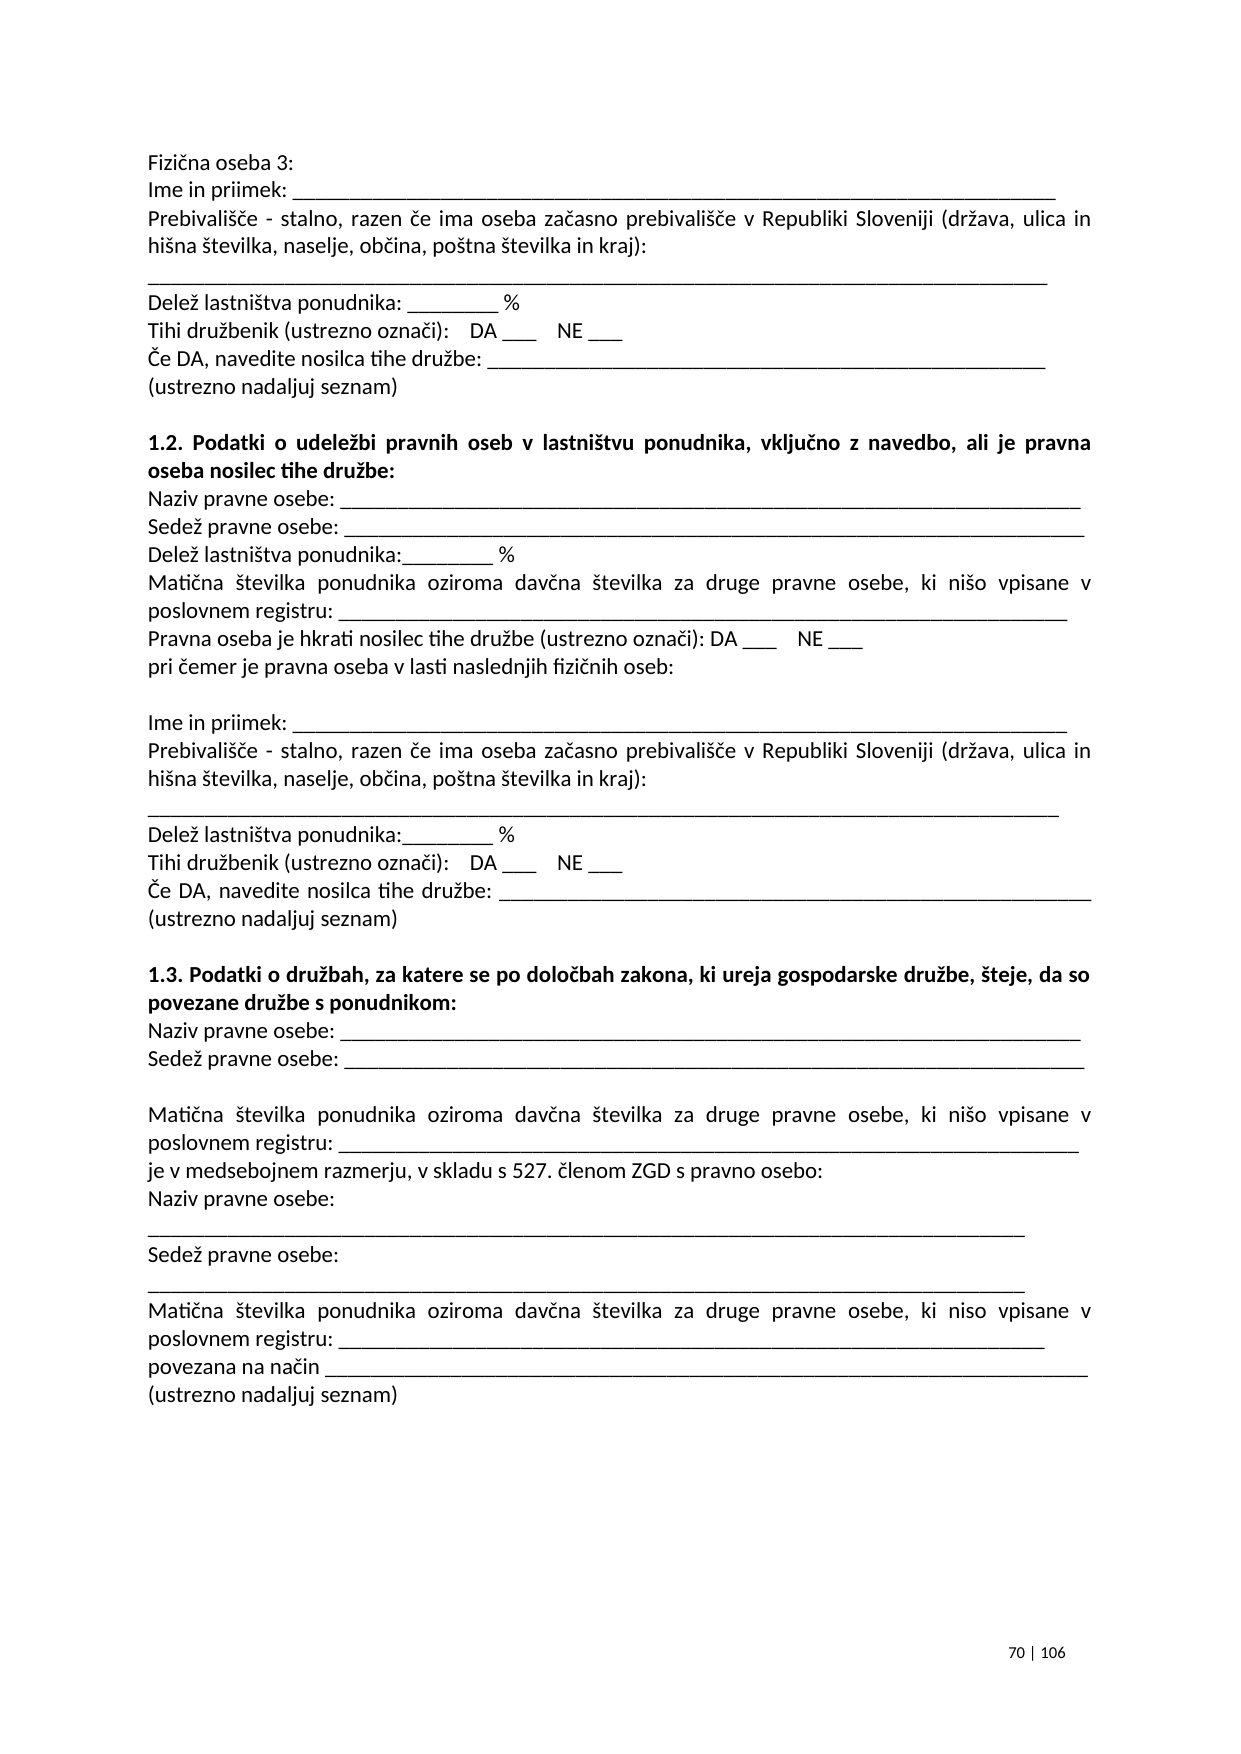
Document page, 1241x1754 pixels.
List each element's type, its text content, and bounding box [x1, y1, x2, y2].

text 1.2. Podatki o udeležbi pravnih oseb v lastništvu ponudnika, vključno z navedbo, ali je pravna oseba nosilec tihe družbe: [148, 428, 1093, 484]
text Pravna oseba je hkrati nosilec tihe družbe (ustrezno označi): DA ___ NE ___ [148, 624, 1093, 652]
text ________________________________________________________________________________ [148, 792, 1093, 820]
text Tihi družbenik (ustrezno označi): DA ___ NE ___ [148, 848, 1093, 876]
text Delež lastništva ponudnika: ________ % [148, 288, 1093, 316]
text 1.3. Podatki o družbah, za katere se po določbah zakona, ki ureja gospodarske družbe, šteje, da so povezane družbe s ponudnikom: [148, 960, 1093, 1016]
text pri čemer je pravna oseba v lasti naslednjih fizičnih oseb: [148, 652, 1093, 680]
text Fizična oseba 3: [148, 148, 1093, 176]
text Matična številka ponudnika oziroma davčna številka za druge pravne osebe, ki nišo vpisane v poslovnem registru: _________________________________________________________________ [148, 1100, 1093, 1156]
text (ustrezno nadaljuj seznam) [148, 1381, 1093, 1408]
text Delež lastništva ponudnika:________ % [148, 540, 1093, 568]
text Naziv pravne osebe: _________________________________________________________________ [148, 484, 1093, 512]
text Če DA, navedite nosilca tihe družbe: ____________________________________________________ (ustrezno nadaljuj seznam) [148, 876, 1093, 932]
text Ime in priimek: ___________________________________________________________________ [148, 176, 1093, 204]
text Matična številka ponudnika oziroma davčna številka za druge pravne osebe, ki niso vpisane v poslovnem registru: ______________________________________________________________ [148, 1296, 1093, 1352]
text povezana na način ___________________________________________________________________ [148, 1352, 1093, 1381]
text Matična številka ponudnika oziroma davčna številka za druge pravne osebe, ki nišo vpisane v poslovnem registru: ________________________________________________________________ [148, 568, 1093, 624]
text _______________________________________________________________________________ [148, 260, 1093, 288]
text Če DA, navedite nosilca tihe družbe: _________________________________________________ [148, 344, 1093, 372]
text Sedež pravne osebe: _________________________________________________________________ [148, 1044, 1093, 1072]
text Sedež pravne osebe: _________________________________________________________________ [148, 512, 1093, 540]
text _____________________________________________________________________________ [148, 1268, 1093, 1296]
text Sedež pravne osebe: [148, 1240, 1093, 1268]
text Tihi družbenik (ustrezno označi): DA ___ NE ___ [148, 316, 1093, 344]
text Delež lastništva ponudnika:________ % [148, 820, 1093, 848]
text (ustrezno nadaljuj seznam) [148, 372, 1093, 400]
text Ime in priimek: ____________________________________________________________________ [148, 708, 1093, 736]
text Naziv pravne osebe: _________________________________________________________________ [148, 1016, 1093, 1044]
text je v medsebojnem razmerju, v skladu s 527. členom ZGD s pravno osebo: [148, 1156, 1093, 1184]
text Naziv pravne osebe: [148, 1184, 1093, 1212]
text _____________________________________________________________________________ [148, 1212, 1093, 1240]
